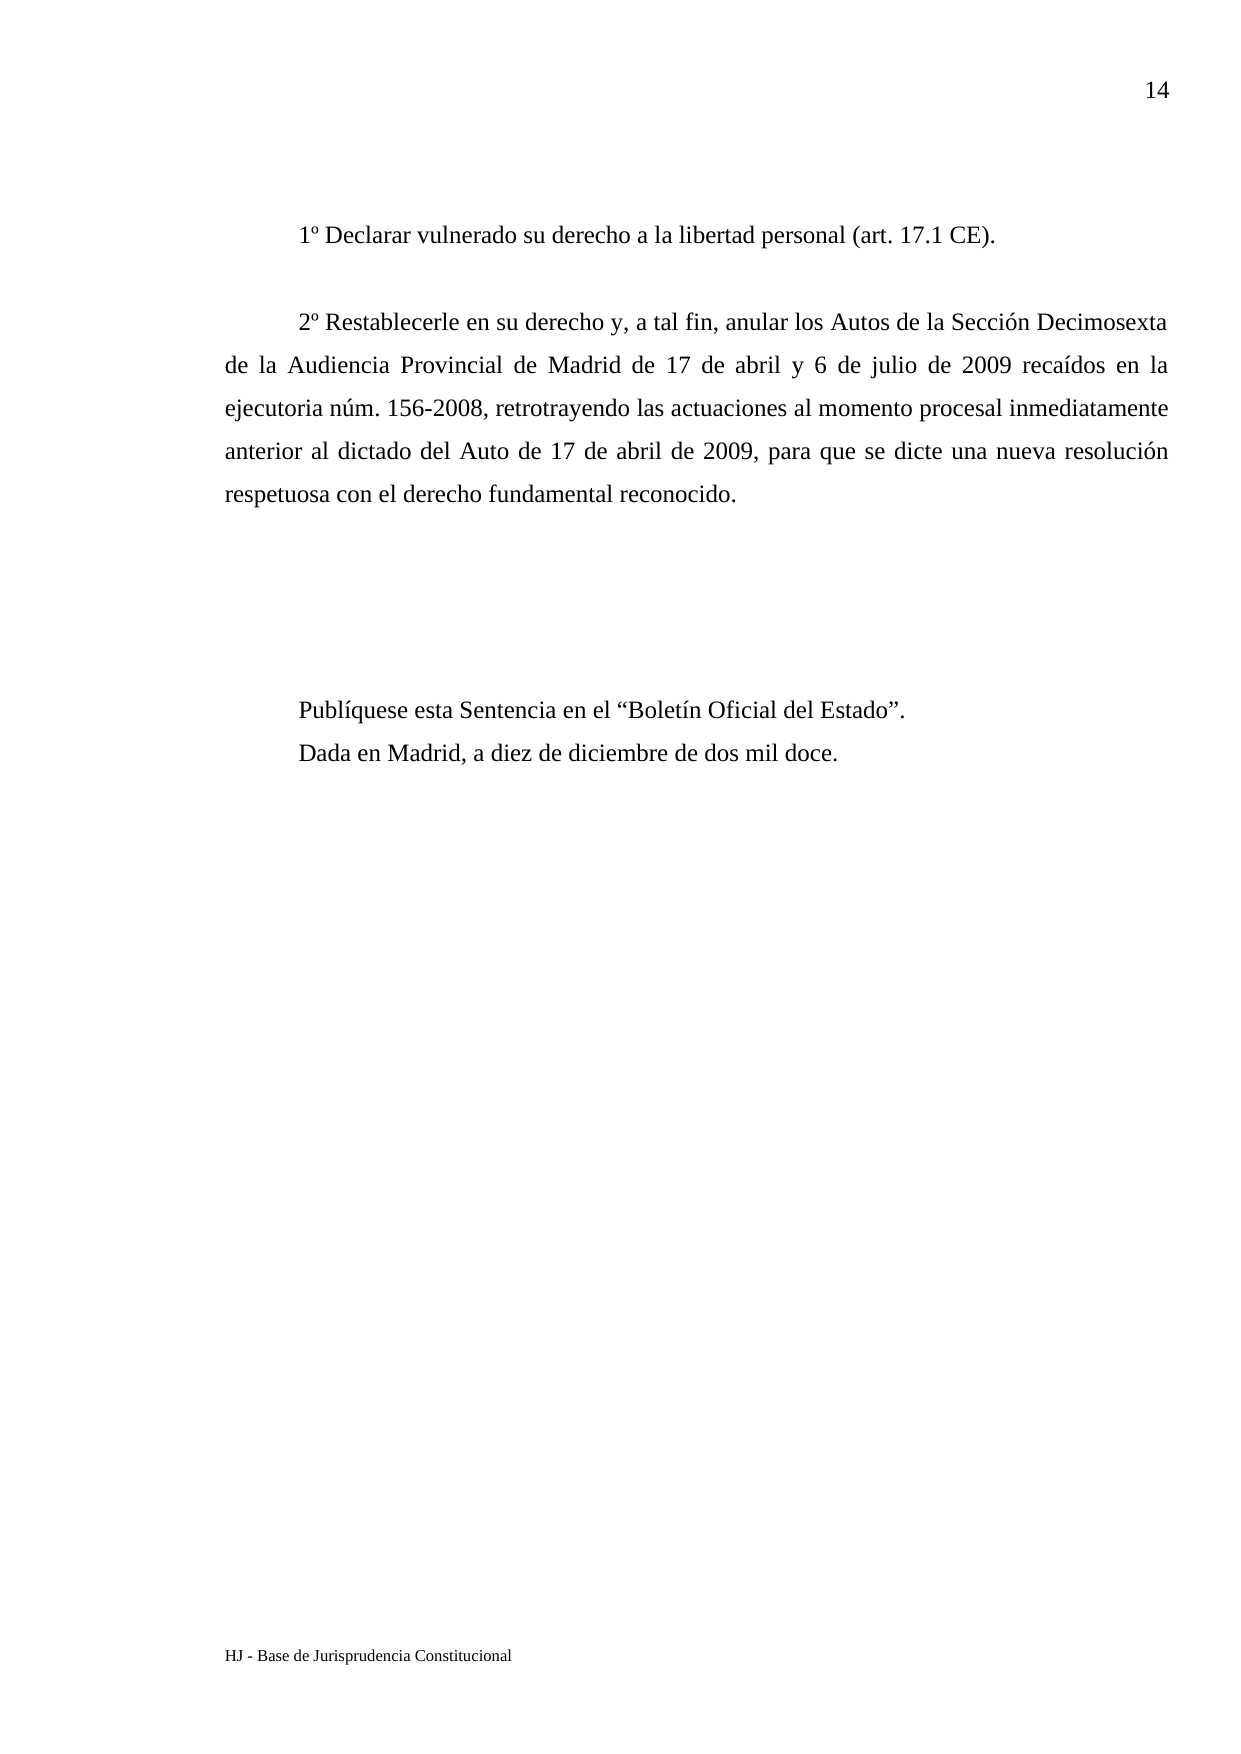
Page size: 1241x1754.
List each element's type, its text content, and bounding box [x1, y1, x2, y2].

text Dada en Madrid, a diez de diciembre de dos mil doce. [224, 738, 1169, 767]
text 1º Declarar vulnerado su derecho a la libertad personal (art. 17.1 CE). [224, 220, 1169, 249]
text Publíquese esta Sentencia en el “Boletín Oficial del Estado”. [224, 695, 1169, 723]
text 2º Restablecerle en su derecho y, a tal fin, anular los Autos de la Sección Decimosexta de la Audiencia Provincial de Madrid de 17 de abril y 6 de julio de 2009 recaídos en la ejecutoria núm. 156-2008, retrotrayendo las actuaciones al momento procesal inmediatamente anterior al dictado del Auto de 17 de abril de 2009, para que se dicte una nueva resolución respetuosa con el derecho fundamental reconocido. [224, 307, 1169, 508]
